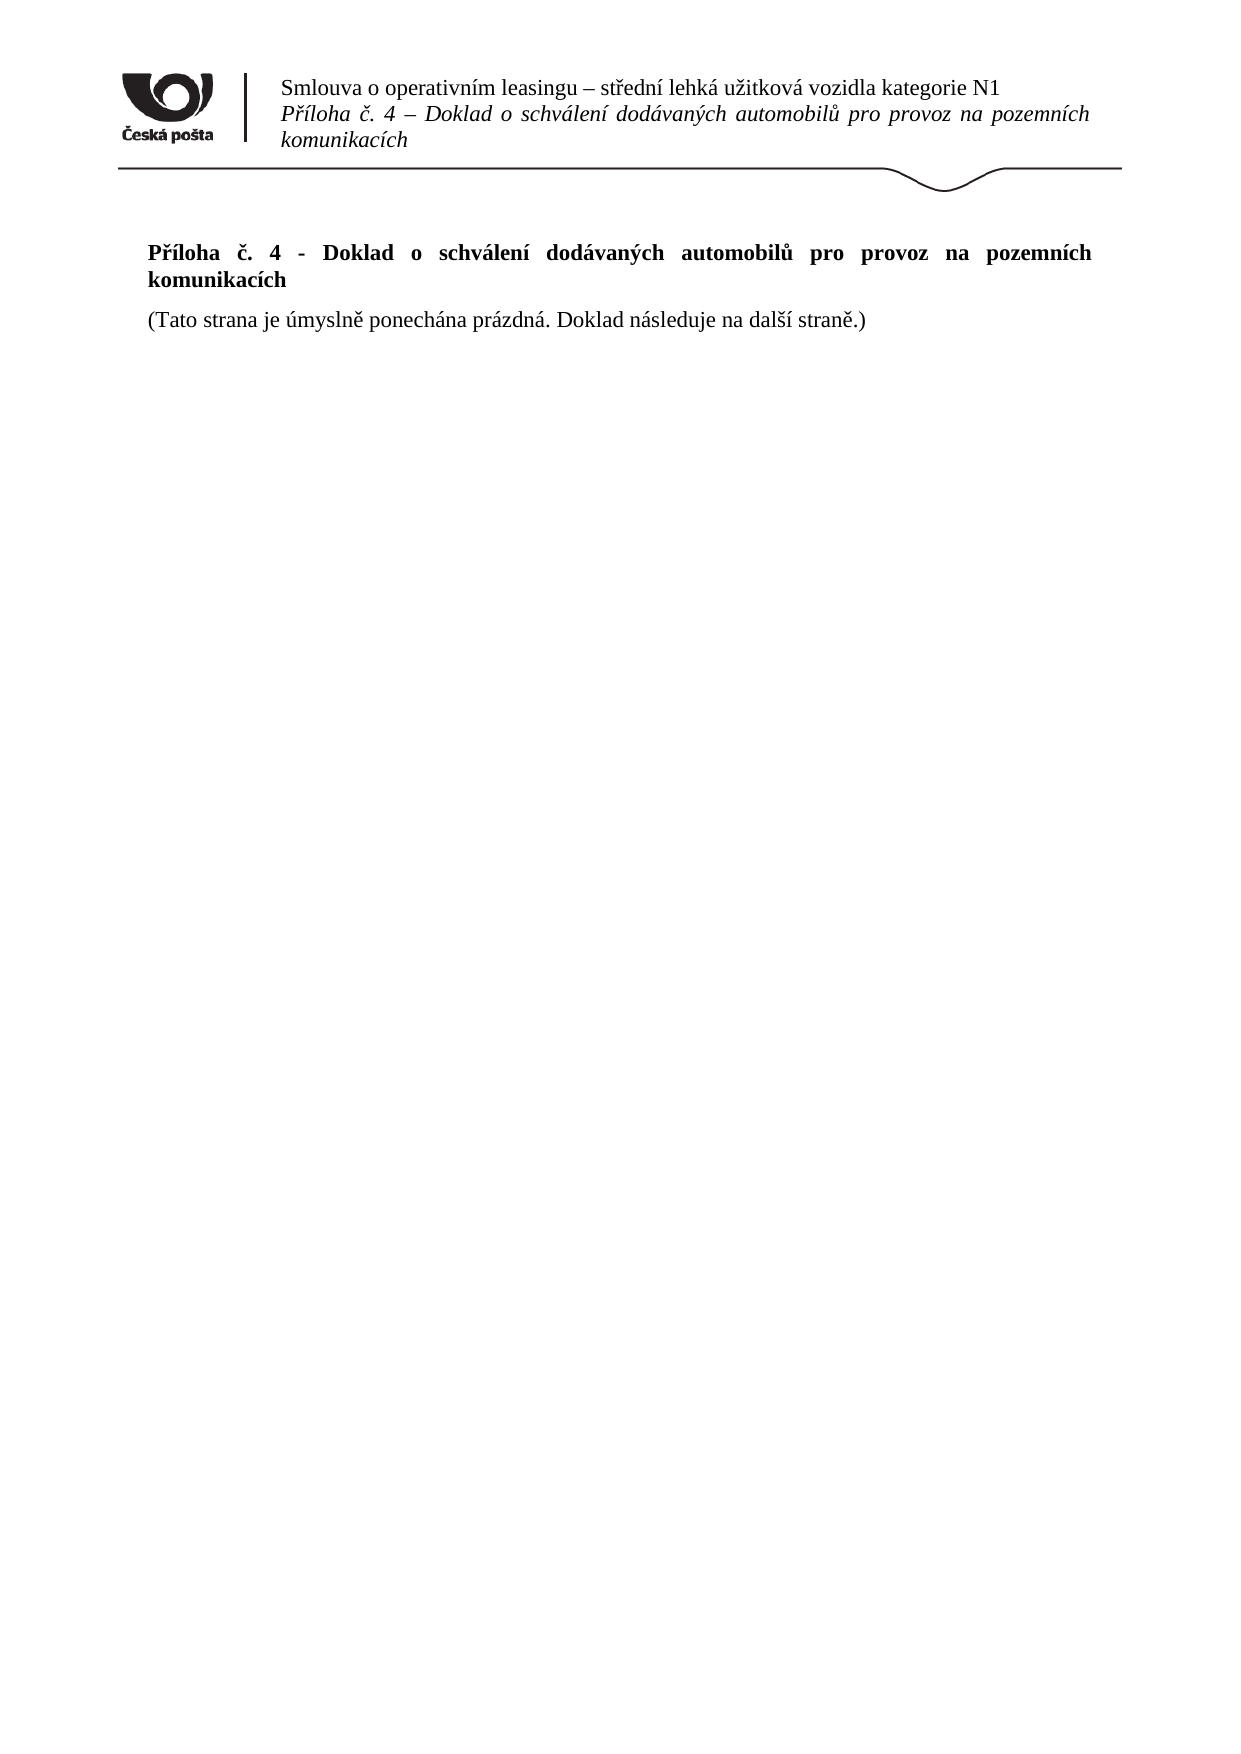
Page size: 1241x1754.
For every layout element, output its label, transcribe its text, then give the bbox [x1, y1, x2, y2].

text (Tato strana je úmyslně ponechána prázdná. Doklad následuje na další straně.) [148, 306, 1092, 333]
text Příloha č. 4 - Doklad o schválení dodávaných automobilů pro provoz na pozemních komunikacích [148, 239, 1092, 293]
picture [118, 167, 1122, 192]
